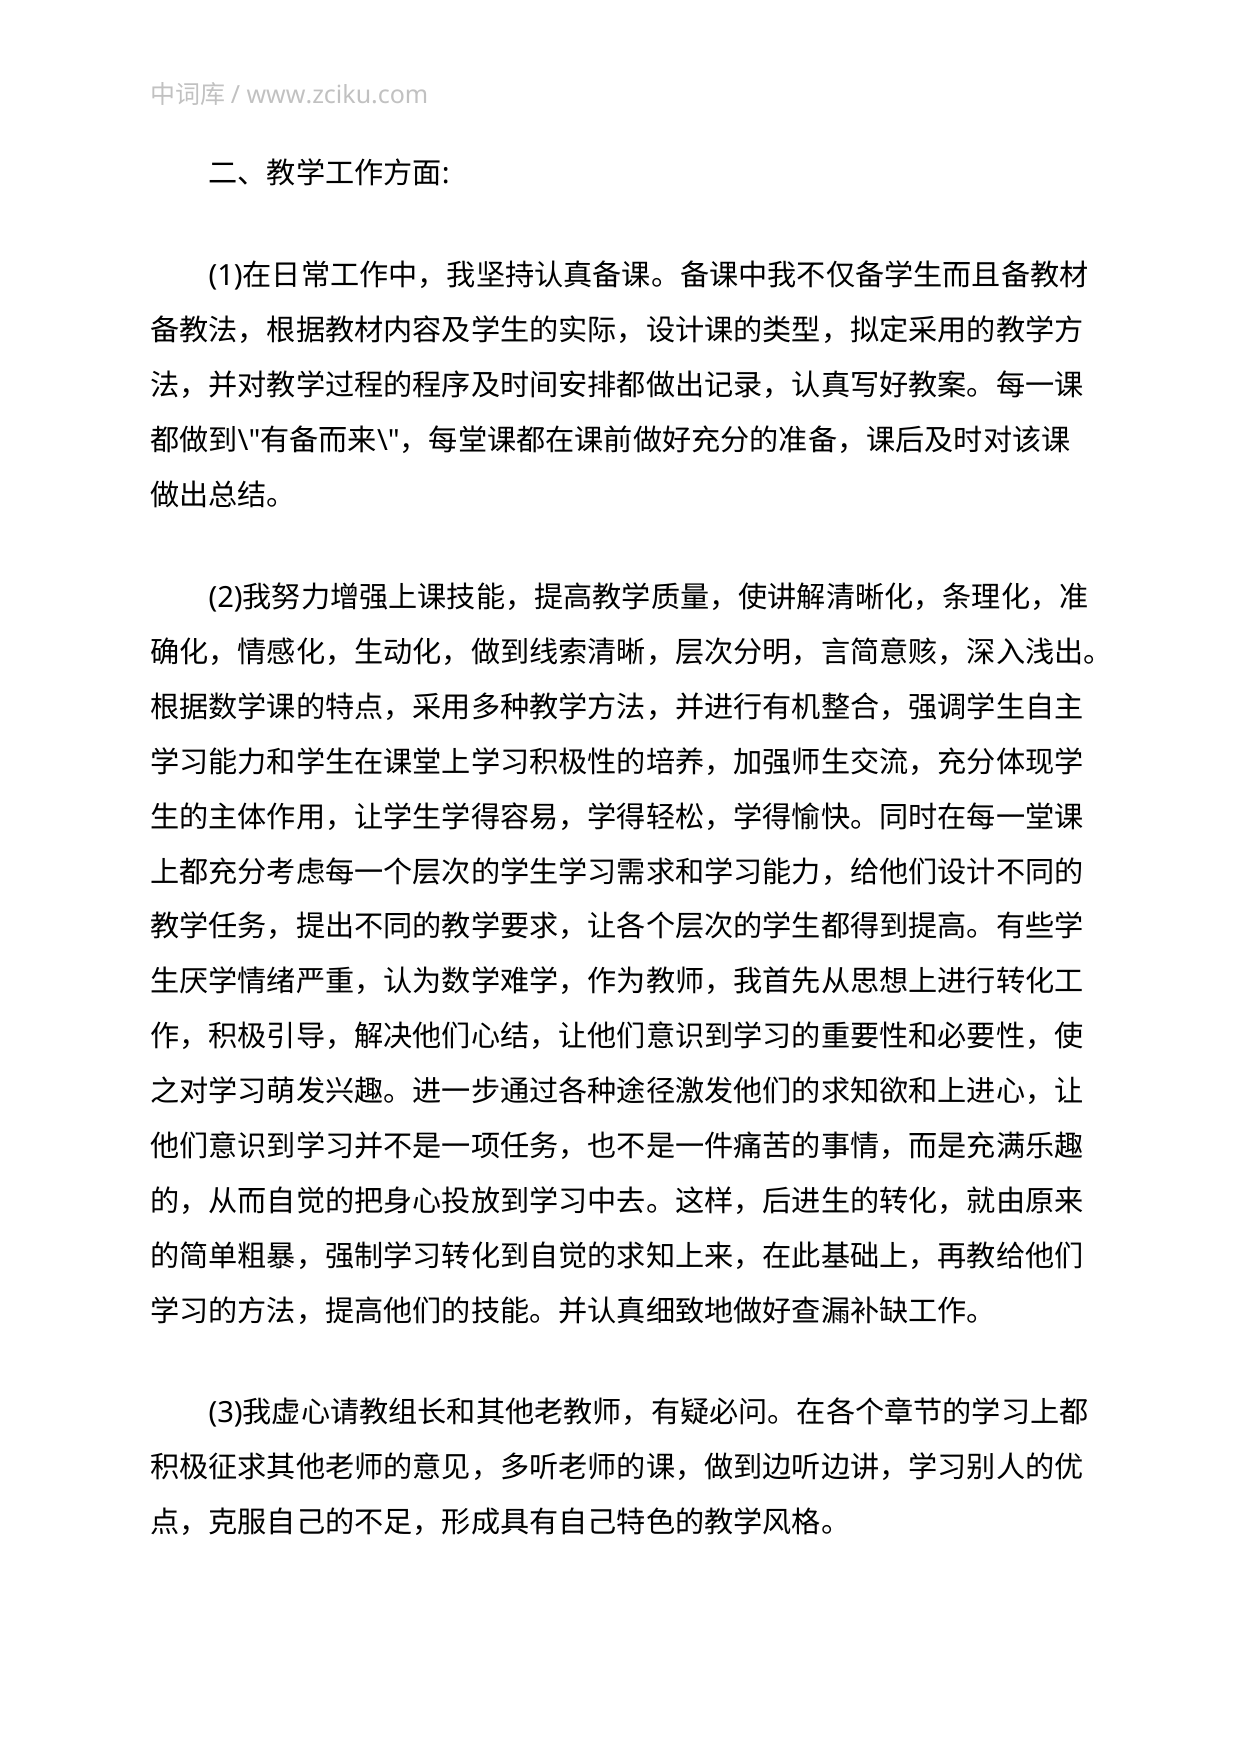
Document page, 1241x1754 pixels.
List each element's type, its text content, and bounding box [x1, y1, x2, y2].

text (3)我虚心请教组长和其他老教师，有疑必问。在各个章节的学习上都积极征求其他老师的意见，多听老师的课，做到边听边讲，学习别人的优点，克服自己的不足，形成具有自己特色的教学风格。 [150, 1389, 1090, 1541]
text (1)在日常工作中，我坚持认真备课。备课中我不仅备学生而且备教材备教法，根据教材内容及学生的实际，设计课的类型，拟定采用的教学方法，并对教学过程的程序及时间安排都做出记录，认真写好教案。每一课都做到\"有备而来\"，每堂课都在课前做好充分的准备，课后及时对该课做出总结。 [150, 252, 1090, 514]
text 二、教学工作方面: [150, 150, 1090, 192]
text (2)我努力增强上课技能，提高教学质量，使讲解清晰化，条理化，准确化，情感化，生动化，做到线索清晰，层次分明，言简意赅，深入浅出。根据数学课的特点，采用多种教学方法，并进行有机整合，强调学生自主学习能力和学生在课堂上学习积极性的培养，加强师生交流，充分体现学生的主体作用，让学生学得容易，学得轻松，学得愉快。同时在每一堂课上都充分考虑每一个层次的学生学习需求和学习能力，给他们设计不同的教学任务，提出不同的教学要求，让各个层次的学生都得到提高。有些学生厌学情绪严重，认为数学难学，作为教师，我首先从思想上进行转化工作，积极引导，解决他们心结，让他们意识到学习的重要性和必要性，使之对学习萌发兴趣。进一步通过各种途径激发他们的求知欲和上进心，让他们意识到学习并不是一项任务，也不是一件痛苦的事情，而是充满乐趣的，从而自觉的把身心投放到学习中去。这样，后进生的转化，就由原来的简单粗暴，强制学习转化到自觉的求知上来，在此基础上，再教给他们学习的方法，提高他们的技能。并认真细致地做好查漏补缺工作。 [150, 573, 1090, 1329]
